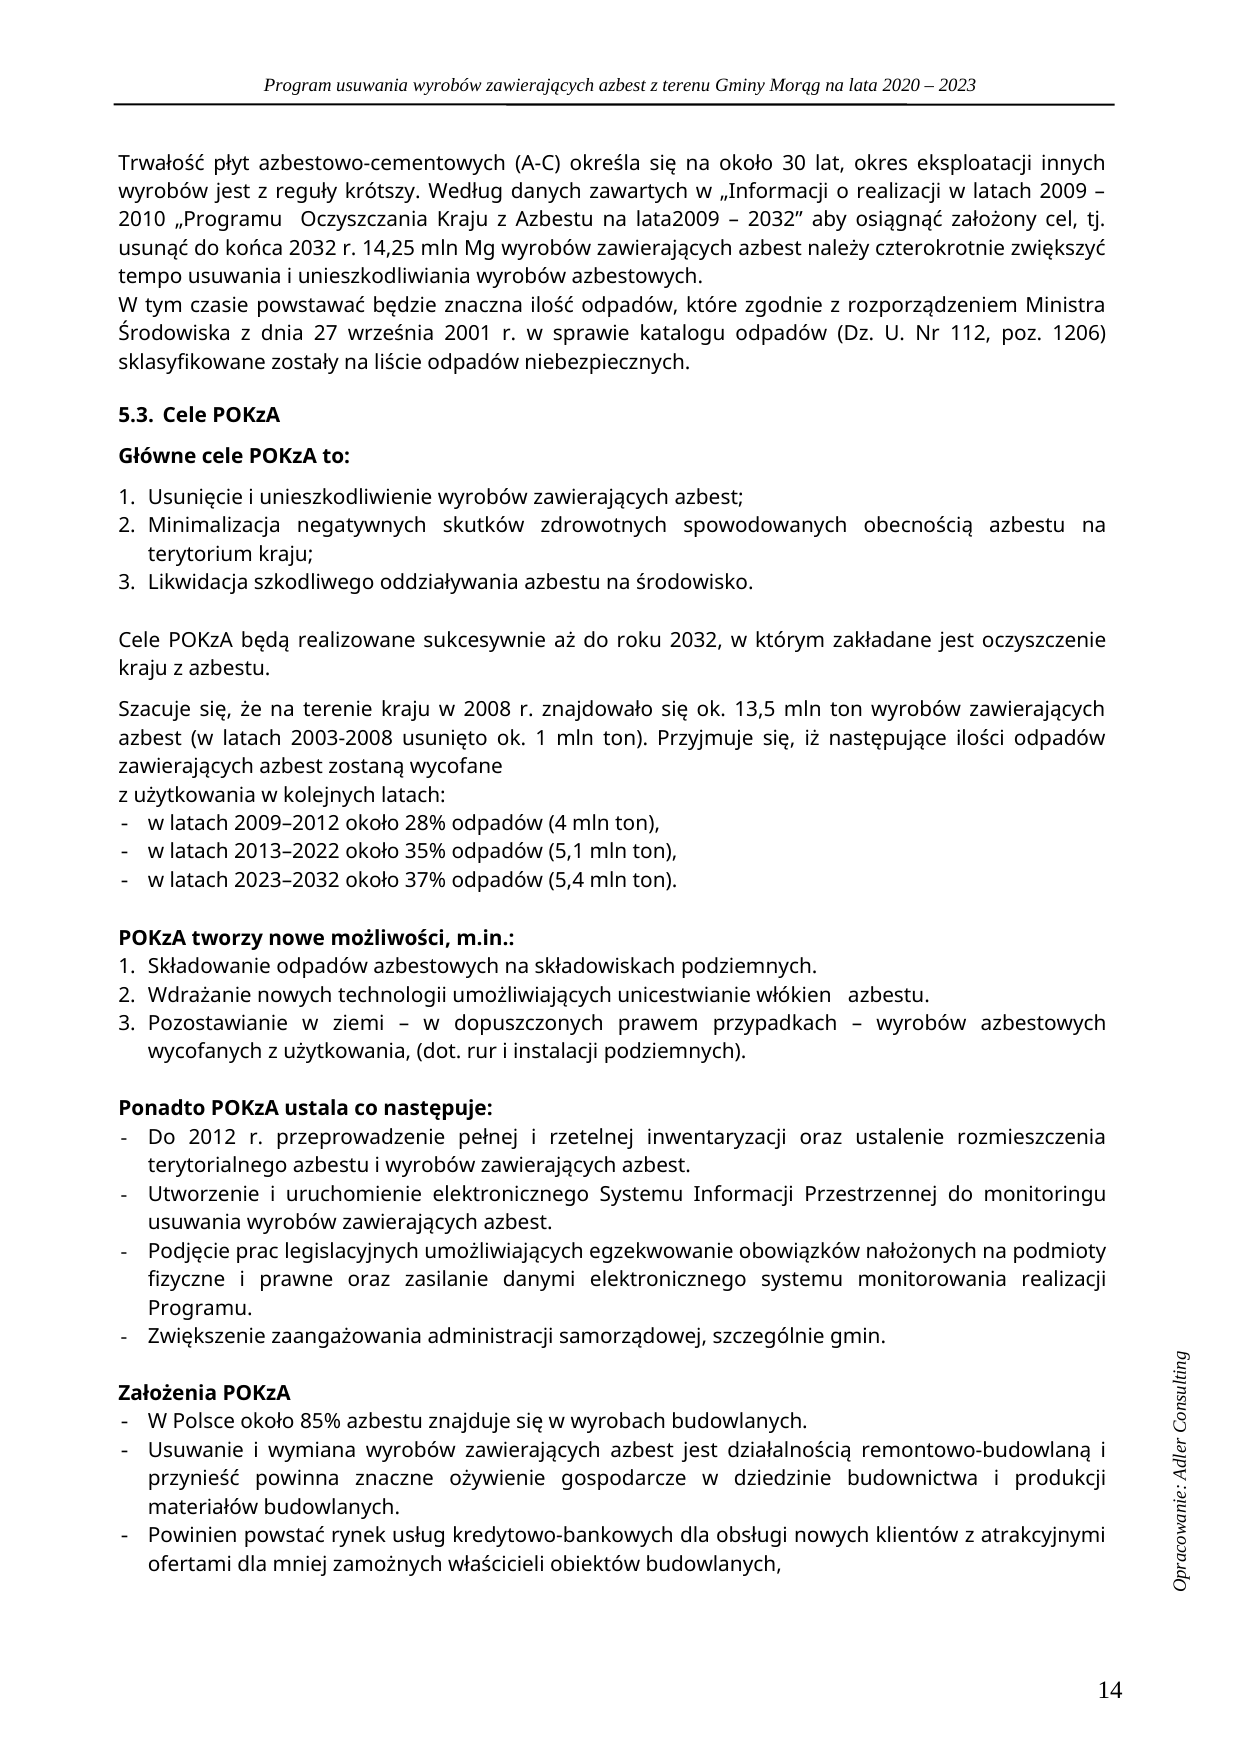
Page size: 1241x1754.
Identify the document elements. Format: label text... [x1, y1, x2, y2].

list Podjęcie prac legislacyjnych umożliwiających egzekwowanie obowiązków nałożonych na podmioty fizyczne i prawne oraz zasilanie danymi elektronicznego systemu monitorowania realizacji Programu. [118, 1236, 1107, 1321]
list Do 2012 r. przeprowadzenie pełnej i rzetelnej inwentaryzacji oraz ustalenie rozmieszczenia terytorialnego azbestu i wyrobów zawierających azbest. [118, 1122, 1107, 1179]
text Założenia POKzA [118, 1378, 1122, 1406]
list Usunięcie i unieszkodliwienie wyrobów zawierających azbest; [118, 482, 1107, 511]
text Cele POKzA będą realizowane sukcesywnie aż do roku 2032, w którym zakładane jest oczyszczenie kraju z azbestu. [118, 625, 1107, 682]
list w latach 2009–2012 około 28% odpadów (4 mln ton), [118, 808, 1107, 837]
text Główne cele POKzA to: [118, 441, 1107, 469]
list Wdrażanie nowych technologii umożliwiających unicestwianie włókien azbestu. [118, 980, 1107, 1008]
list Zwiększenie zaangażowania administracji samorządowej, szczególnie gmin. [118, 1321, 1107, 1349]
list Likwidacja szkodliwego oddziaływania azbestu na środowisko. [118, 567, 1107, 596]
list Powinien powstać rynek usług kredytowo-bankowych dla obsługi nowych klientów z atrakcyjnymi ofertami dla mniej zamożnych właścicieli obiektów budowlanych, [118, 1520, 1107, 1577]
list Pozostawianie w ziemi – w dopuszczonych prawem przypadkach – wyrobów azbestowych wycofanych z użytkowania, (dot. rur i instalacji podziemnych). [118, 1008, 1107, 1065]
text Ponadto POKzA ustala co następuje: [118, 1093, 1107, 1122]
list w latach 2023–2032 około 37% odpadów (5,4 mln ton). [118, 865, 1107, 894]
list Usuwanie i wymiana wyrobów zawierających azbest jest działalnością remontowo-budowlaną i przynieść powinna znaczne ożywienie gospodarcze w dziedzinie budownictwa i produkcji materiałów budowlanych. [118, 1435, 1107, 1520]
list Utworzenie i uruchomienie elektronicznego Systemu Informacji Przestrzennej do monitoringu usuwania wyrobów zawierających azbest. [118, 1179, 1107, 1236]
text W tym czasie powstawać będzie znaczna ilość odpadów, które zgodnie z rozporządzeniem Ministra Środowiska z dnia 27 września 2001 r. w sprawie katalogu odpadów (Dz. U. Nr 112, poz. 1206) sklasyfikowane zostały na liście odpadów niebezpiecznych. [118, 290, 1107, 375]
text Trwałość płyt azbestowo-cementowych (A-C) określa się na około 30 lat, okres eksploatacji innych wyrobów jest z reguły krótszy. Według danych zawartych w „Informacji o realizacji w latach 2009 – 2010 „Programu Oczyszczania Kraju z Azbestu na lata2009 – 2032” aby osiągnąć założony cel, tj. usunąć do końca 2032 r. 14,25 mln Mg wyrobów zawierających azbest należy czterokrotnie zwiększyć tempo usuwania i unieszkodliwiania wyrobów azbestowych. [118, 148, 1107, 290]
subtitle Cele POKzA [118, 400, 1107, 429]
list W Polsce około 85% azbestu znajduje się w wyrobach budowlanych. [118, 1406, 1107, 1435]
list Minimalizacja negatywnych skutków zdrowotnych spowodowanych obecnością azbestu na terytorium kraju; [118, 511, 1107, 567]
text POKzA tworzy nowe możliwości, m.in.: [118, 923, 1107, 951]
list w latach 2013–2022 około 35% odpadów (5,1 mln ton), [118, 837, 1107, 865]
list Składowanie odpadów azbestowych na składowiskach podziemnych. [118, 951, 1107, 980]
text Szacuje się, że na terenie kraju w 2008 r. znajdowało się ok. 13,5 mln ton wyrobów zawierających azbest (w latach 2003-2008 usunięto ok. 1 mln ton). Przyjmuje się, iż następujące ilości odpadów zawierających azbest zostaną wycofane z użytkowania w kolejnych latach: [118, 694, 1107, 808]
